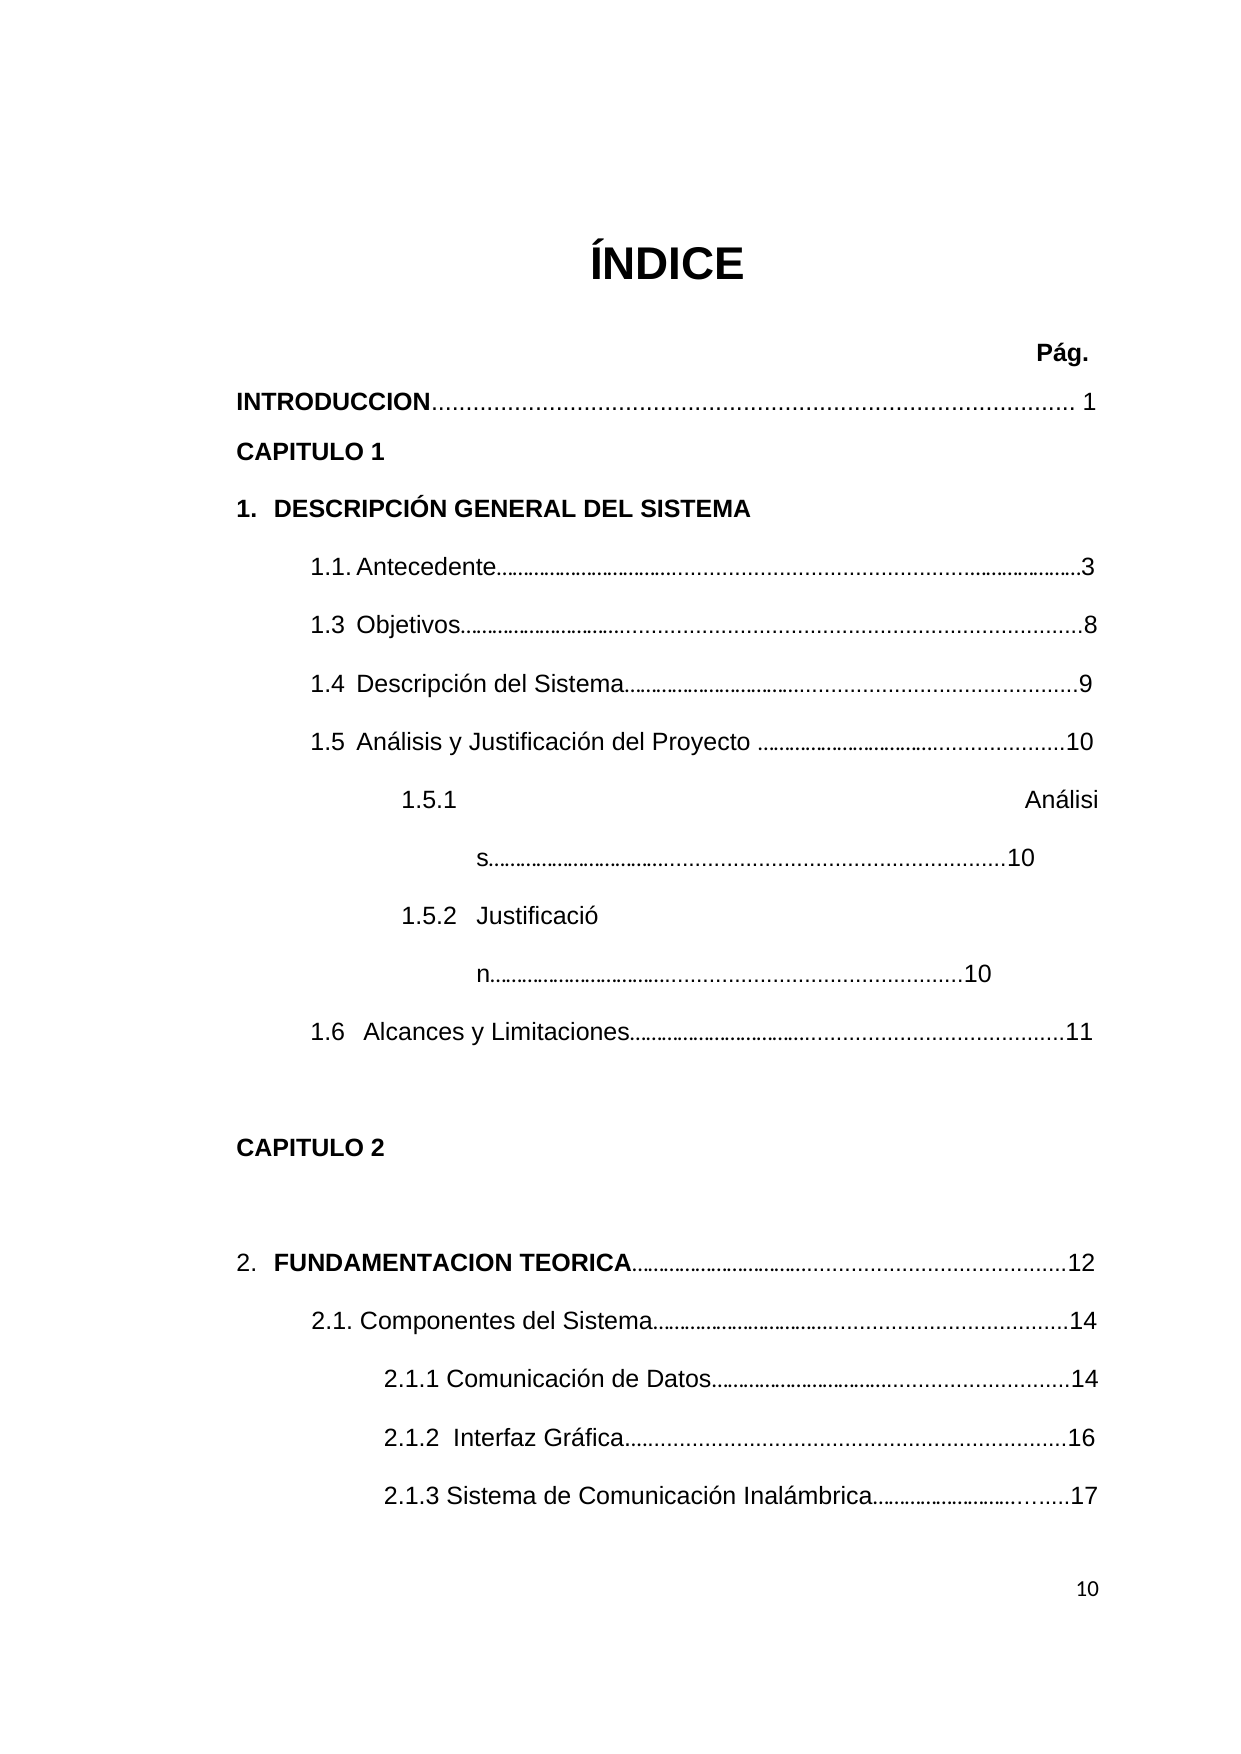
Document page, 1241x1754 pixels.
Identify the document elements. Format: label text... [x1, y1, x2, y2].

text 2.1. Componentes del Sistema……………………………......................................14 [311, 1306, 1098, 1335]
text 2.1.3 Sistema de Comunicación Inalámbrica………………………….....17 [311, 1481, 1098, 1510]
text Pág. [236, 338, 1098, 367]
list FUNDAMENTACION TEORICA…………………………….........................................12 [236, 1248, 1098, 1277]
list Descripción del Sistema……………………………............................................9 [310, 669, 1098, 698]
text 2.1.2 Interfaz Gráfica.…..................................................................16 [311, 1423, 1098, 1452]
text 2.1.1 Comunicación de Datos…………………………….............................14 [311, 1364, 1098, 1394]
list Objetivos………………………….........................................................................8 [310, 610, 1098, 639]
list DESCRIPCIÓN GENERAL DEL SISTEMA [236, 494, 1098, 523]
list Análisis y Justificación del Proyecto …………………………….....................10 [310, 727, 1098, 756]
text INTRODUCCION............................................................................................. 1 [236, 387, 1098, 416]
list Justificación……………………………...............................................10 [401, 901, 1098, 988]
list Alcances y Limitaciones…………………………….........................................11 [310, 1017, 1098, 1046]
text CAPITULO 2 [236, 1133, 1098, 1162]
title ÍNDICE [236, 236, 1098, 289]
text CAPITULO 1 [236, 437, 1098, 466]
list Antecedente……………………………...............................................…………………3 [310, 552, 1098, 581]
list Análisis……………………………......................................................10 [401, 785, 1098, 872]
